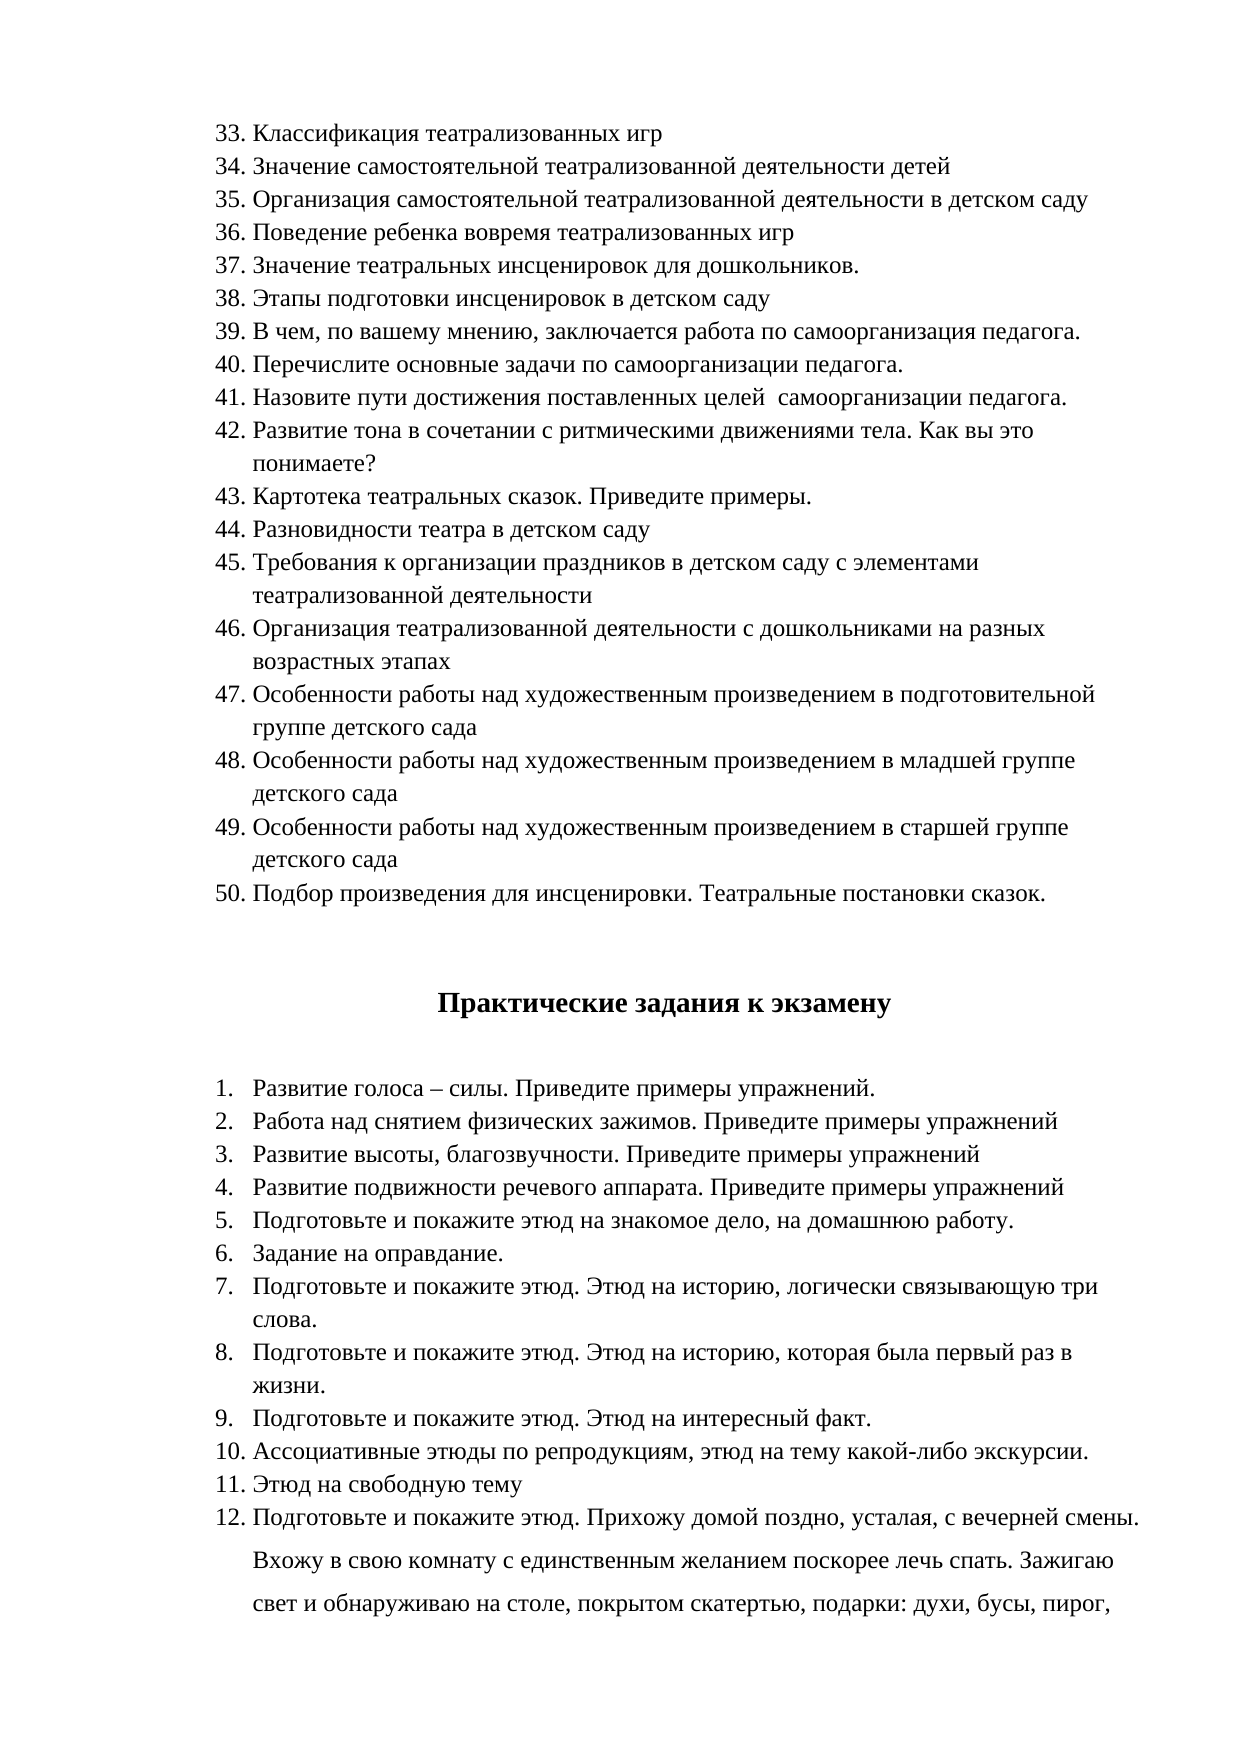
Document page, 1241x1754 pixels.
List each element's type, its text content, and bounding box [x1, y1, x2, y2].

list Развитие подвижности речевого аппарата. Приведите примеры упражнений [215, 1172, 1152, 1201]
list Организация театрализованной деятельности с дошкольниками на разных возрастных этапах [215, 613, 1152, 675]
list Работа над снятием физических зажимов. Приведите примеры упражнений [215, 1106, 1152, 1134]
list Значение самостоятельной театрализованной деятельности детей [215, 151, 1152, 180]
list Задание на оправдание. [215, 1238, 1152, 1267]
list Ассоциативные этюды по репродукциям, этюд на тему какой-либо экскурсии. [215, 1436, 1152, 1465]
list Особенности работы над художественным произведением в подготовительной группе детского сада [215, 679, 1152, 741]
list Развитие высоты, благозвучности. Приведите примеры упражнений [215, 1139, 1152, 1167]
list Перечислите основные задачи по самоорганизации педагога. [215, 349, 1152, 378]
list Подготовьте и покажите этюд. Этюд на историю, логически связывающую три слова. [215, 1271, 1152, 1333]
list Развитие тона в сочетании с ритмическими движениями тела. Как вы это понимаете? [215, 415, 1152, 477]
list Особенности работы над художественным произведением в старшей группе детского сада [215, 812, 1152, 873]
list В чем, по вашему мнению, заключается работа по самоорганизация педагога. [215, 316, 1152, 345]
list Этапы подготовки инсценировок в детском саду [215, 283, 1152, 312]
list Значение театральных инсценировок для дошкольников. [215, 250, 1152, 279]
list Подбор произведения для инсценировки. Театральные постановки сказок. [215, 878, 1152, 906]
list Картотека театральных сказок. Приведите примеры. [215, 481, 1152, 510]
list Этюд на свободную тему [215, 1469, 1152, 1498]
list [215, 1502, 1152, 1617]
list Разновидности театра в детском саду [215, 514, 1152, 543]
list Развитие голоса – силы. Приведите примеры упражнений. [215, 1073, 1152, 1101]
list Подготовьте и покажите этюд. Этюд на историю, которая была первый раз в жизни. [215, 1337, 1152, 1399]
list Требования к организации праздников в детском саду с элементами театрализованной деятельности [215, 547, 1152, 609]
list Особенности работы над художественным произведением в младшей группе детского сада [215, 746, 1152, 807]
list Организация самостоятельной театрализованной деятельности в детском саду [215, 184, 1152, 213]
list Назовите пути достижения поставленных целей самоорганизации педагога. [215, 382, 1152, 411]
text Практические задания к экзамену [177, 985, 1152, 1019]
list Подготовьте и покажите этюд на знакомое дело, на домашнюю работу. [215, 1205, 1152, 1233]
list Поведение ребенка вовремя театрализованных игр [215, 217, 1152, 246]
list Подготовьте и покажите этюд. Этюд на интересный факт. [215, 1403, 1152, 1432]
list Классификация театрализованных игр [215, 118, 1152, 147]
